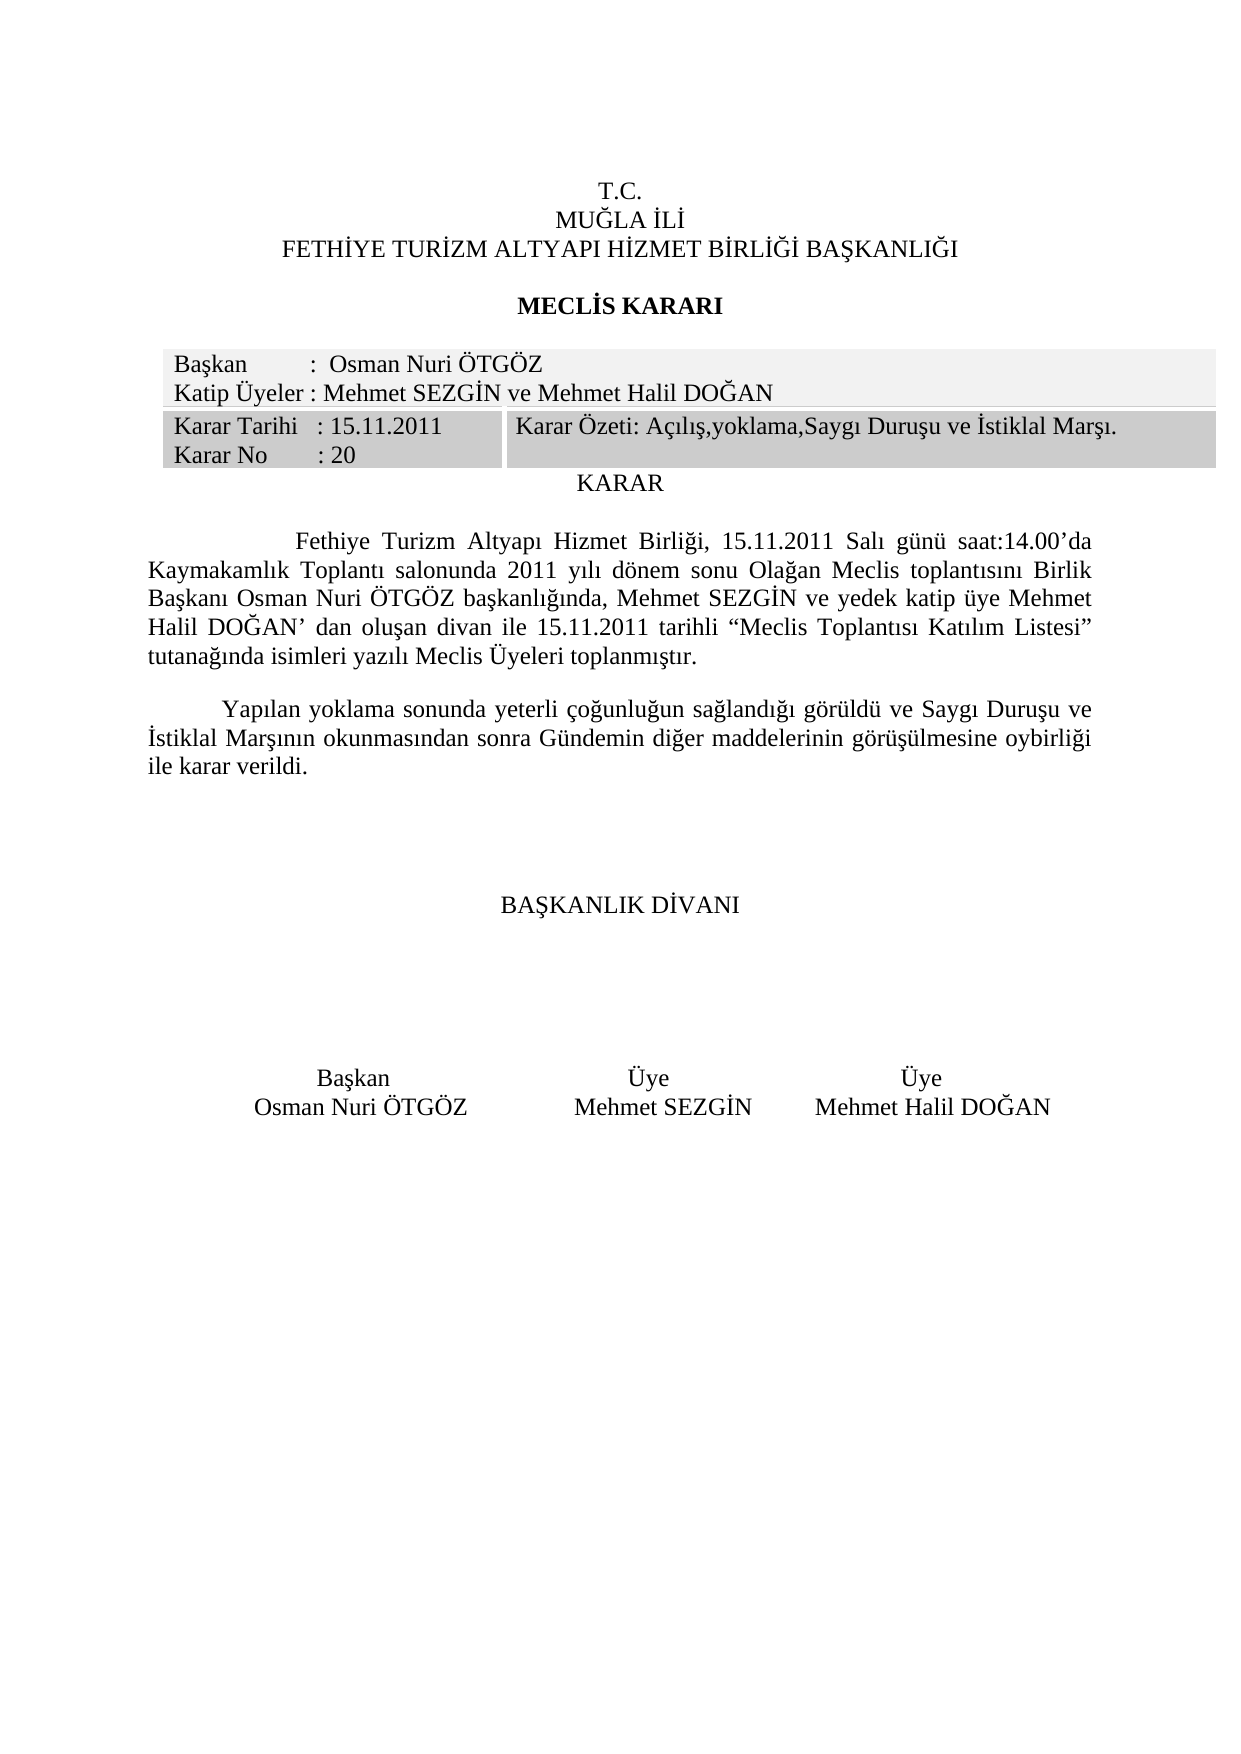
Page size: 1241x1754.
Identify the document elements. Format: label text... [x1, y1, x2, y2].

text Osman Nuri ÖTGÖZ Mehmet SEZGİN Mehmet Halil DOĞAN [148, 1092, 1093, 1120]
table_cell Karar Tarihi : 15.11.2011 Karar No : 20 [163, 411, 502, 468]
table_header Başkan : Osman Nuri ÖTGÖZ Katip Üyeler : Mehmet SEZGİN ve Mehmet Halil DOĞAN [163, 349, 1216, 406]
text FETHİYE TURİZM ALTYAPI HİZMET BİRLİĞİ BAŞKANLIĞI [148, 234, 1093, 263]
text MECLİS KARARI [148, 291, 1093, 320]
text MUĞLA İLİ [148, 205, 1093, 234]
text KARAR [148, 468, 1093, 497]
text Yapılan yoklama sonunda yeterli çoğunluğun sağlandığı görüldü ve Saygı Duruşu ve İstiklal Marşının okunmasından sonra Gündemin diğer maddelerinin görüşülmesine oybirliği ile karar verildi. [148, 694, 1093, 780]
text T.C. [148, 176, 1093, 205]
text Fethiye Turizm Altyapı Hizmet Birliği, 15.11.2011 Salı günü saat:14.00’da Kaymakamlık Toplantı salonunda 2011 yılı dönem sonu Olağan Meclis toplantısını Birlik Başkanı Osman Nuri ÖTGÖZ başkanlığında, Mehmet SEZGİN ve yedek katip üye Mehmet Halil DOĞAN’ dan oluşan divan ile 15.11.2011 tarihli “Meclis Toplantısı Katılım Listesi” tutanağında isimleri yazılı Meclis Üyeleri toplanmıştır. [148, 526, 1093, 670]
text BAŞKANLIK DİVANI [148, 890, 1093, 919]
table_cell Karar Özeti: Açılış,yoklama,Saygı Duruşu ve İstiklal Marşı. [507, 411, 1216, 468]
text Başkan Üye Üye [148, 1063, 1093, 1092]
